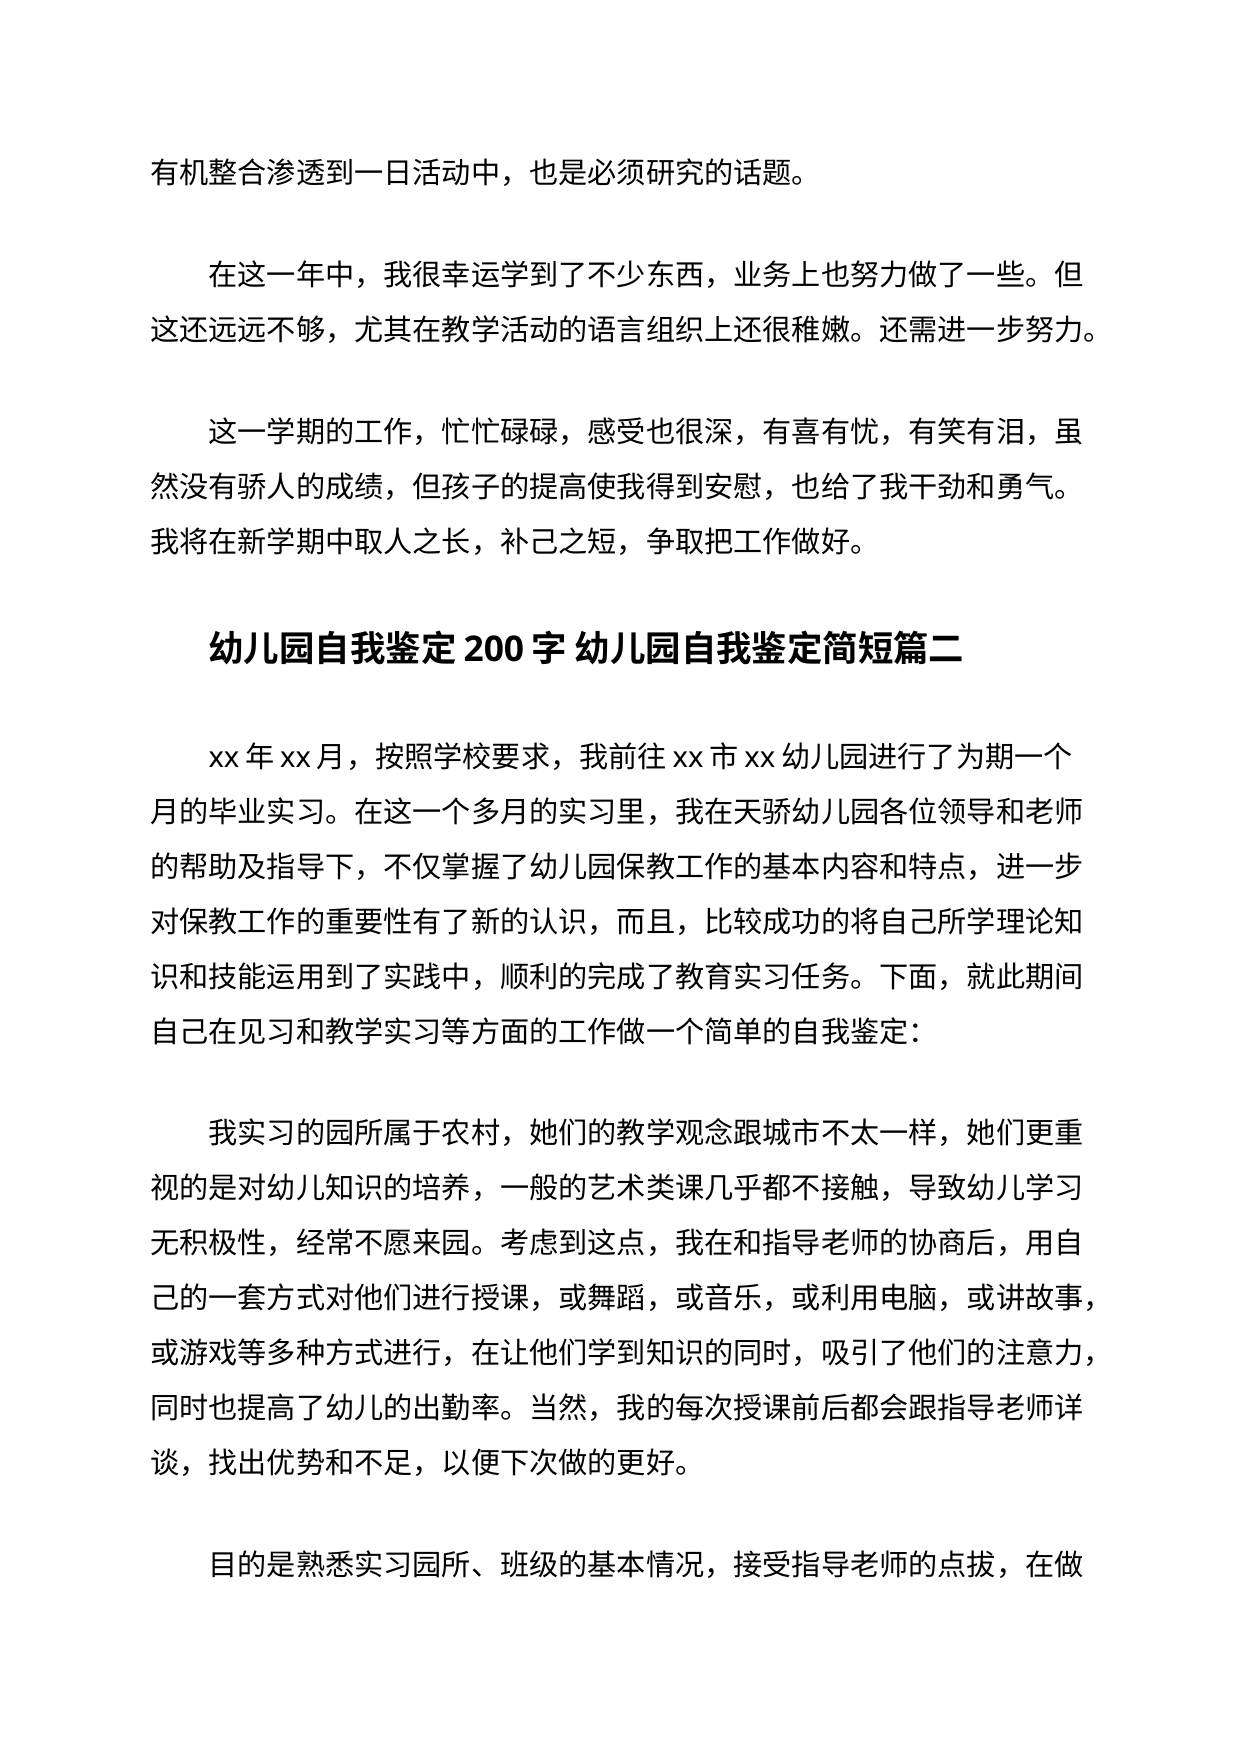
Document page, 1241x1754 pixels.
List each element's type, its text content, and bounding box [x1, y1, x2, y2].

text 幼儿园自我鉴定200字 幼儿园自我鉴定简短篇二 [150, 620, 1090, 671]
text xx年xx月，按照学校要求，我前往xx市xx幼儿园进行了为期一个月的毕业实习。在这一个多月的实习里，我在天骄幼儿园各位领导和老师的帮助及指导下，不仅掌握了幼儿园保教工作的基本内容和特点，进一步对保教工作的重要性有了新的认识，而且，比较成功的将自己所学理论知识和技能运用到了实践中，顺利的完成了教育实习任务。下面，就此期间自己在见习和教学实习等方面的工作做一个简单的自我鉴定： [150, 733, 1090, 1050]
text 这一学期的工作，忙忙碌碌，感受也很深，有喜有忧，有笑有泪，虽然没有骄人的成绩，但孩子的提高使我得到安慰，也给了我干劲和勇气。我将在新学期中取人之长，补己之短，争取把工作做好。 [150, 408, 1090, 561]
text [150, 150, 1090, 192]
text 我实习的园所属于农村，她们的教学观念跟城市不太一样，她们更重视的是对幼儿知识的培养，一般的艺术类课几乎都不接触，导致幼儿学习无积极性，经常不愿来园。考虑到这点，我在和指导老师的协商后，用自己的一套方式对他们进行授课，或舞蹈，或音乐，或利用电脑，或讲故事，或游戏等多种方式进行，在让他们学到知识的同时，吸引了他们的注意力，同时也提高了幼儿的出勤率。当然，我的每次授课前后都会跟指导老师详谈，找出优势和不足，以便下次做的更好。 [150, 1110, 1090, 1482]
text 在这一年中，我很幸运学到了不少东西，业务上也努力做了一些。但这还远远不够，尤其在教学活动的语言组织上还很稚嫩。还需进一步努力。 [150, 252, 1090, 349]
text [150, 1541, 1090, 1583]
